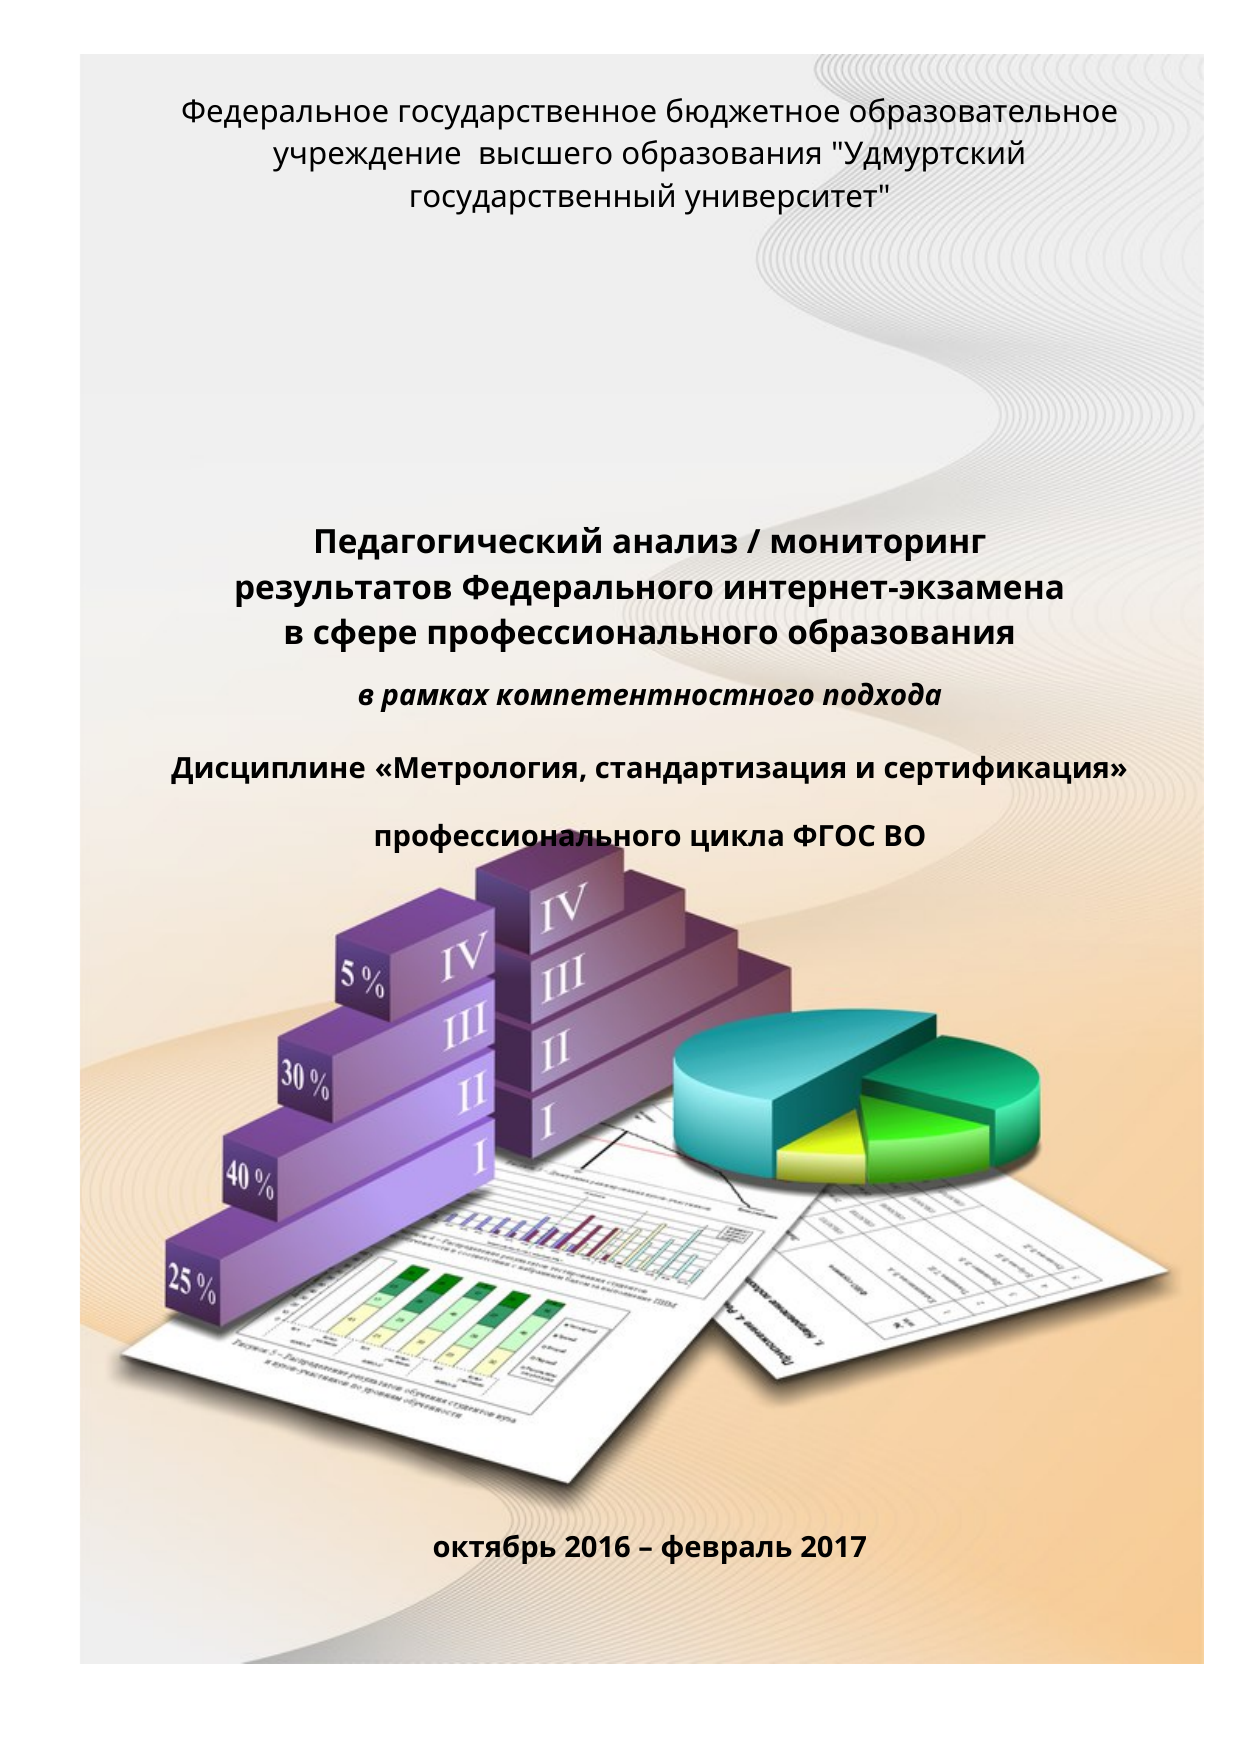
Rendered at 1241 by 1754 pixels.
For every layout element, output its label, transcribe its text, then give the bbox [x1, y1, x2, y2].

text результатов Федерального интернет-экзамена в сфере профессионального образования [148, 564, 1152, 654]
text Федеральное государственное бюджетное образовательное учреждение высшего образования "Удмуртский государственный университет" [148, 89, 1152, 216]
text в рамках компетентностного подхода [148, 674, 1152, 713]
text Педагогический анализ / мониторинг [148, 518, 1152, 564]
picture [79, 54, 1204, 1664]
text Дисциплине «Метрология, стандартизация и сертификация» [148, 747, 1152, 815]
text профессионального цикла ФГОС ВО [148, 815, 1152, 855]
text октябрь 2016 – февраль 2017 [148, 1526, 1152, 1566]
